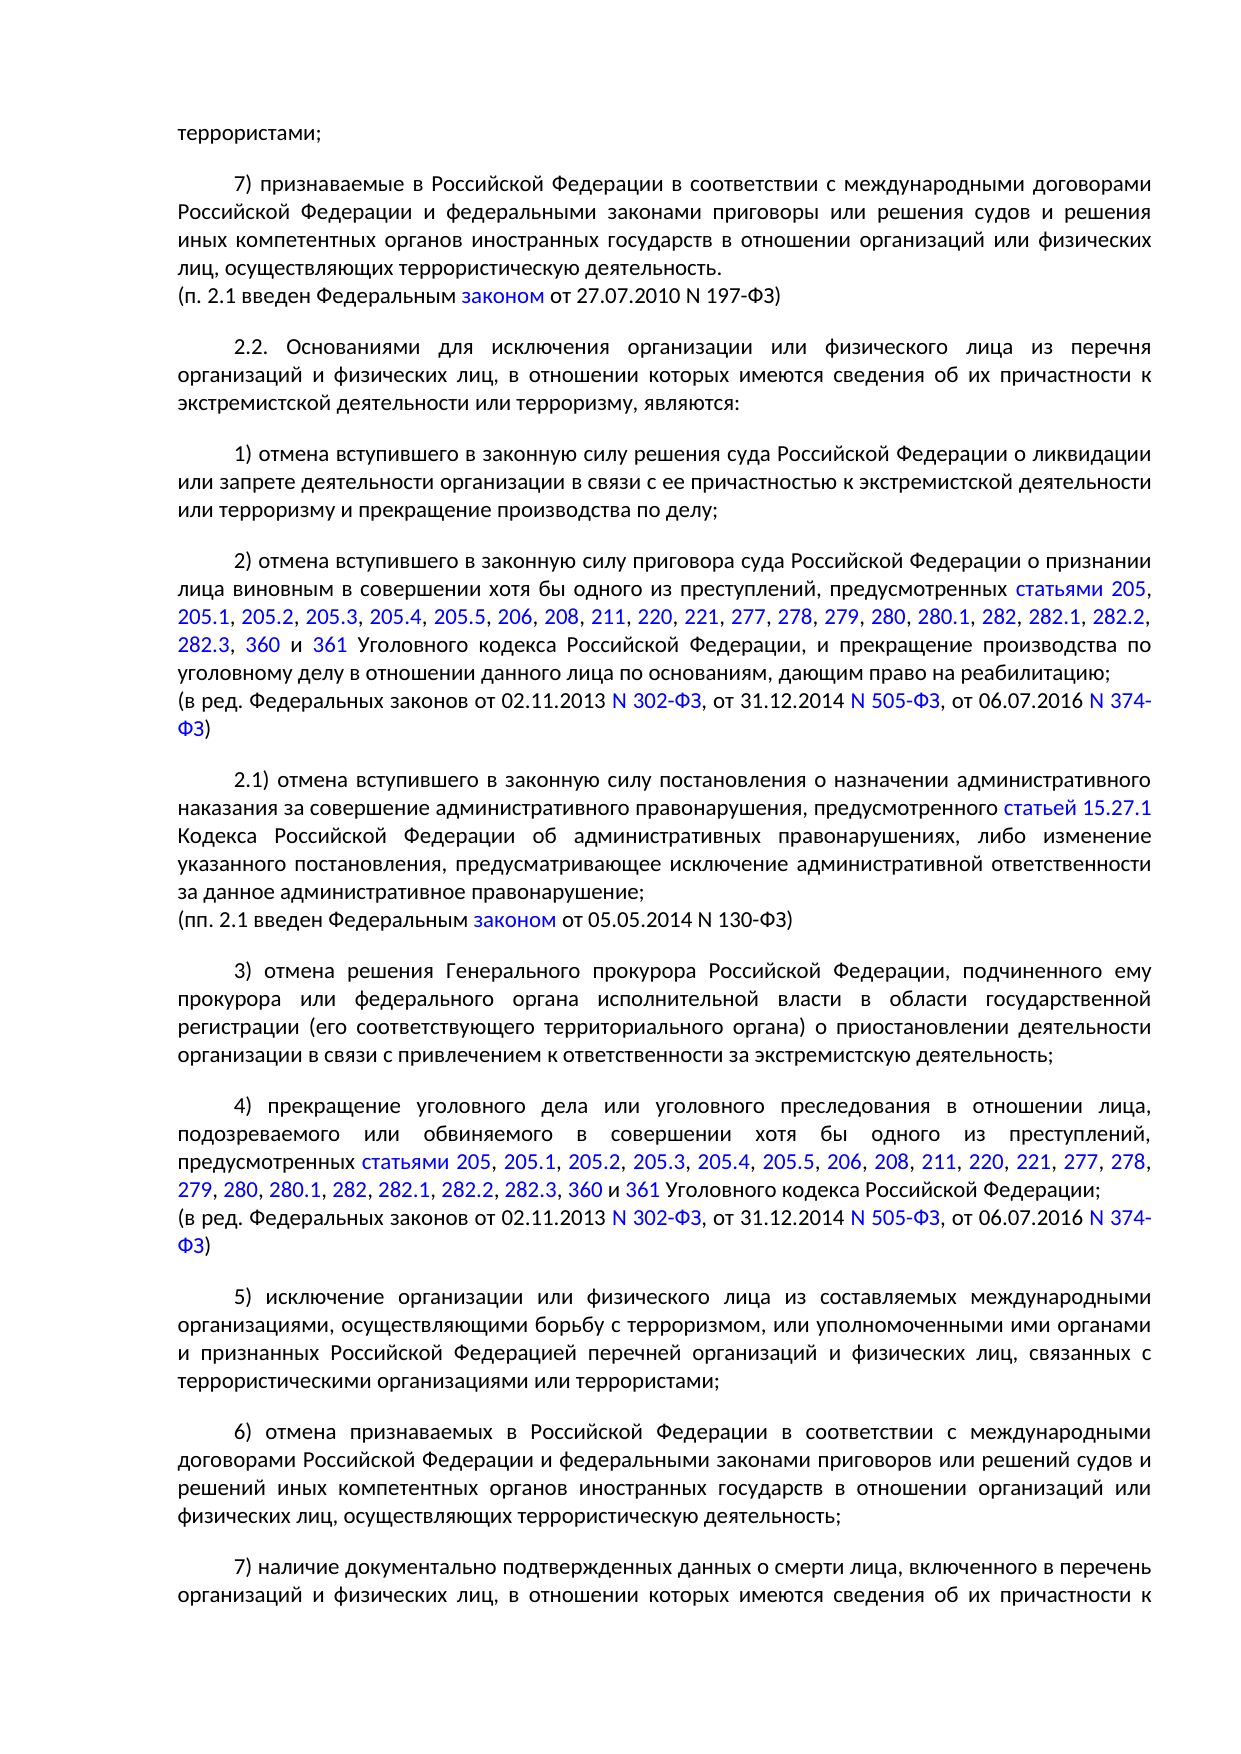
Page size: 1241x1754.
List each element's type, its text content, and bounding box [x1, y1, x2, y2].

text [177, 1552, 1152, 1608]
text 7) признаваемые в Российской Федерации в соответствии с международными договорами Российской Федерации и федеральными законами приговоры или решения судов и решения иных компетентных органов иностранных государств в отношении организаций или физических лиц, осуществляющих террористическую деятельность. [177, 169, 1152, 281]
text 5) исключение организации или физического лица из составляемых международными организациями, осуществляющими борьбу с терроризмом, или уполномоченными ими органами и признанных Российской Федерацией перечней организаций и физических лиц, связанных с террористическими организациями или террористами; [177, 1282, 1152, 1394]
text (пп. 2.1 введен Федеральным законом от 05.05.2014 N 130-ФЗ) [177, 905, 1152, 933]
text 3) отмена решения Генерального прокурора Российской Федерации, подчиненного ему прокурора или федерального органа исполнительной власти в области государственной регистрации (его соответствующего территориального органа) о приостановлении деятельности организации в связи с привлечением к ответственности за экстремистскую деятельность; [177, 956, 1152, 1068]
text (в ред. Федеральных законов от 02.11.2013 N 302-ФЗ, от 31.12.2014 N 505-ФЗ, от 06.07.2016 N 374-ФЗ) [177, 686, 1152, 742]
text 2.2. Основаниями для исключения организации или физического лица из перечня организаций и физических лиц, в отношении которых имеются сведения об их причастности к экстремистской деятельности или терроризму, являются: [177, 332, 1152, 416]
text 2) отмена вступившего в законную силу приговора суда Российской Федерации о признании лица виновным в совершении хотя бы одного из преступлений, предусмотренных статьями 205, 205.1, 205.2, 205.3, 205.4, 205.5, 206, 208, 211, 220, 221, 277, 278, 279, 280, 280.1, 282, 282.1, 282.2, 282.3, 360 и 361 Уголовного кодекса Российской Федерации, и прекращение производства по уголовному делу в отношении данного лица по основаниям, дающим право на реабилитацию; [177, 546, 1152, 686]
text 2.1) отмена вступившего в законную силу постановления о назначении административного наказания за совершение административного правонарушения, предусмотренного статьей 15.27.1 Кодекса Российской Федерации об административных правонарушениях, либо изменение указанного постановления, предусматривающее исключение административной ответственности за данное административное правонарушение; [177, 765, 1152, 905]
text 1) отмена вступившего в законную силу решения суда Российской Федерации о ликвидации или запрете деятельности организации в связи с ее причастностью к экстремистской деятельности или терроризму и прекращение производства по делу; [177, 439, 1152, 523]
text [177, 118, 1152, 146]
text 4) прекращение уголовного дела или уголовного преследования в отношении лица, подозреваемого или обвиняемого в совершении хотя бы одного из преступлений, предусмотренных статьями 205, 205.1, 205.2, 205.3, 205.4, 205.5, 206, 208, 211, 220, 221, 277, 278, 279, 280, 280.1, 282, 282.1, 282.2, 282.3, 360 и 361 Уголовного кодекса Российской Федерации; [177, 1091, 1152, 1203]
text (п. 2.1 введен Федеральным законом от 27.07.2010 N 197-ФЗ) [177, 281, 1152, 309]
text (в ред. Федеральных законов от 02.11.2013 N 302-ФЗ, от 31.12.2014 N 505-ФЗ, от 06.07.2016 N 374-ФЗ) [177, 1203, 1152, 1259]
text 6) отмена признаваемых в Российской Федерации в соответствии с международными договорами Российской Федерации и федеральными законами приговоров или решений судов и решений иных компетентных органов иностранных государств в отношении организаций или физических лиц, осуществляющих террористическую деятельность; [177, 1417, 1152, 1529]
